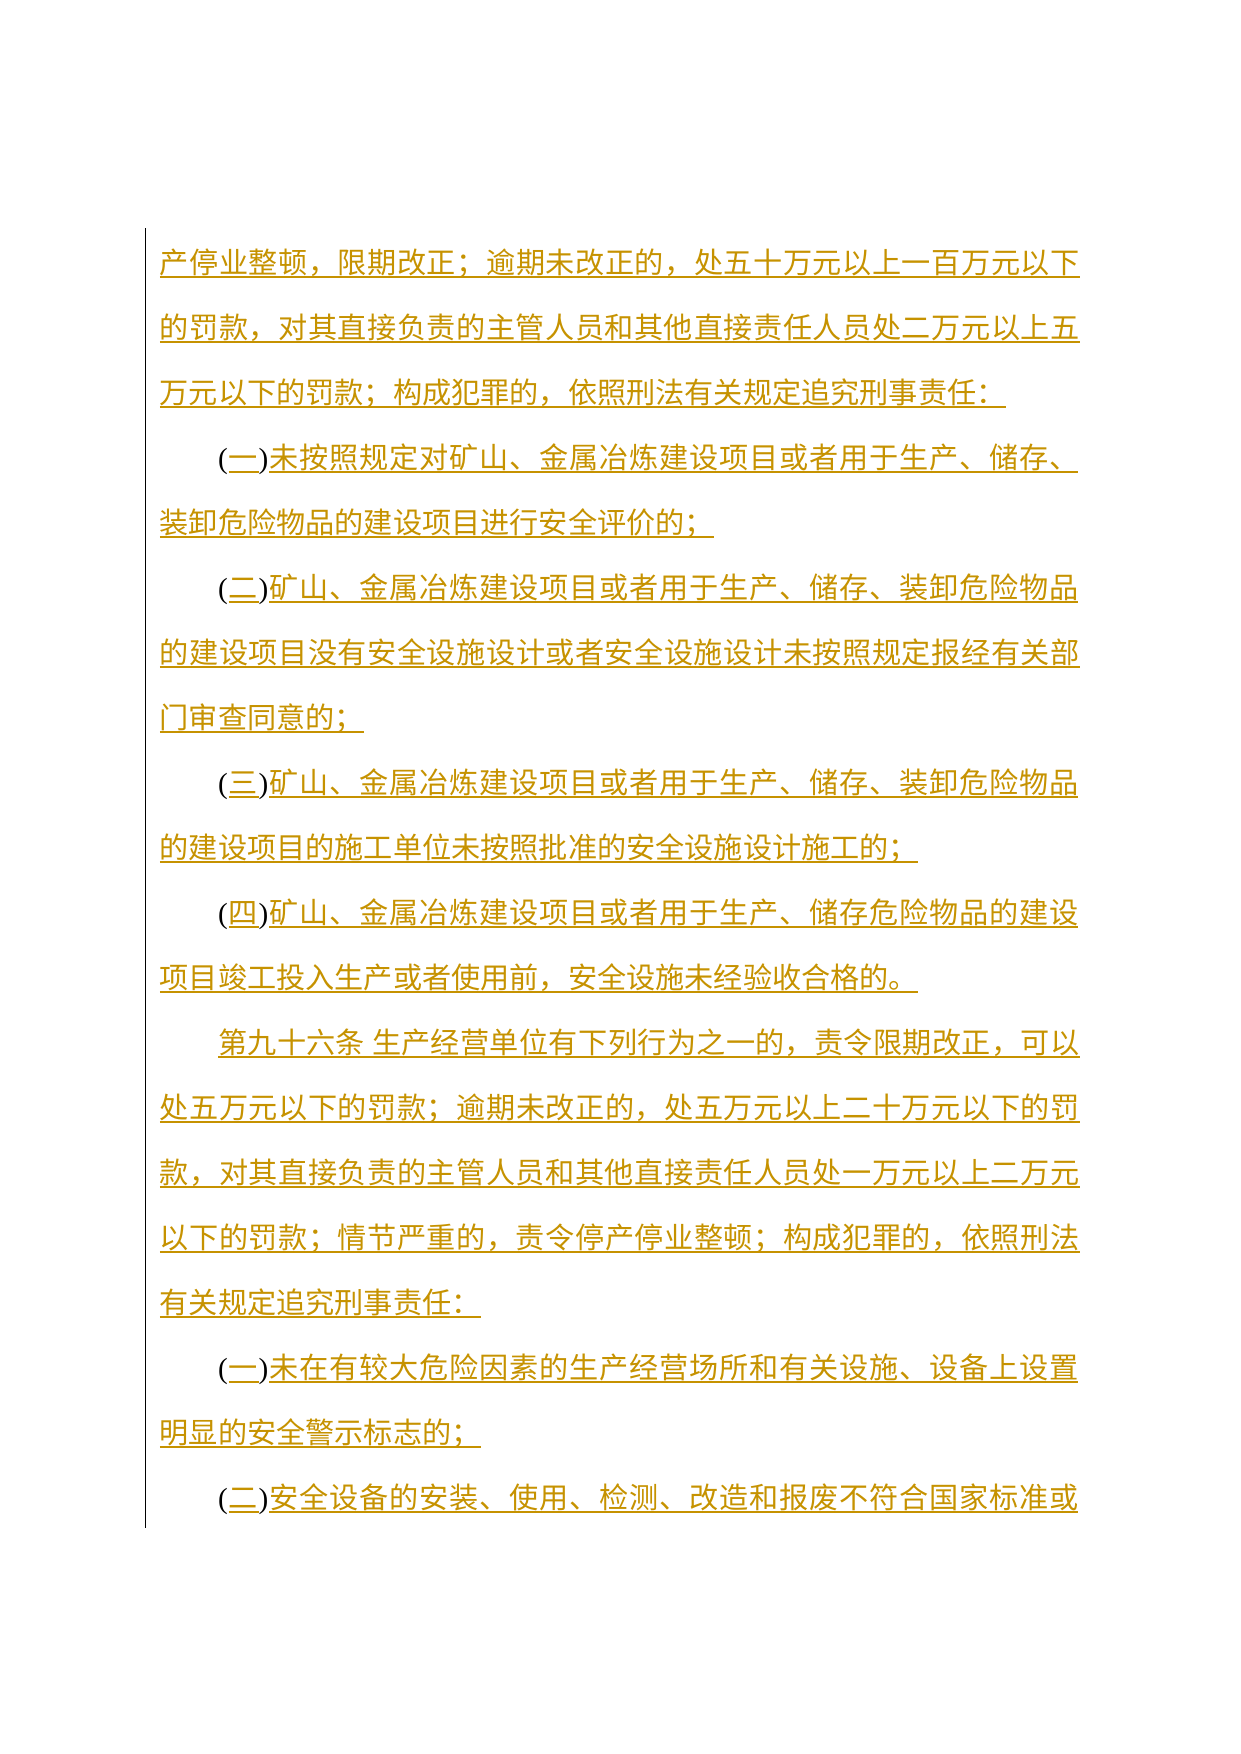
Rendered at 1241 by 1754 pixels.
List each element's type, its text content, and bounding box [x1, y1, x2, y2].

text () [159, 1463, 1081, 1528]
text () [159, 423, 1081, 553]
text () [159, 553, 1081, 748]
text () [159, 878, 1081, 1008]
text () [159, 748, 1081, 878]
text () [159, 1333, 1081, 1463]
